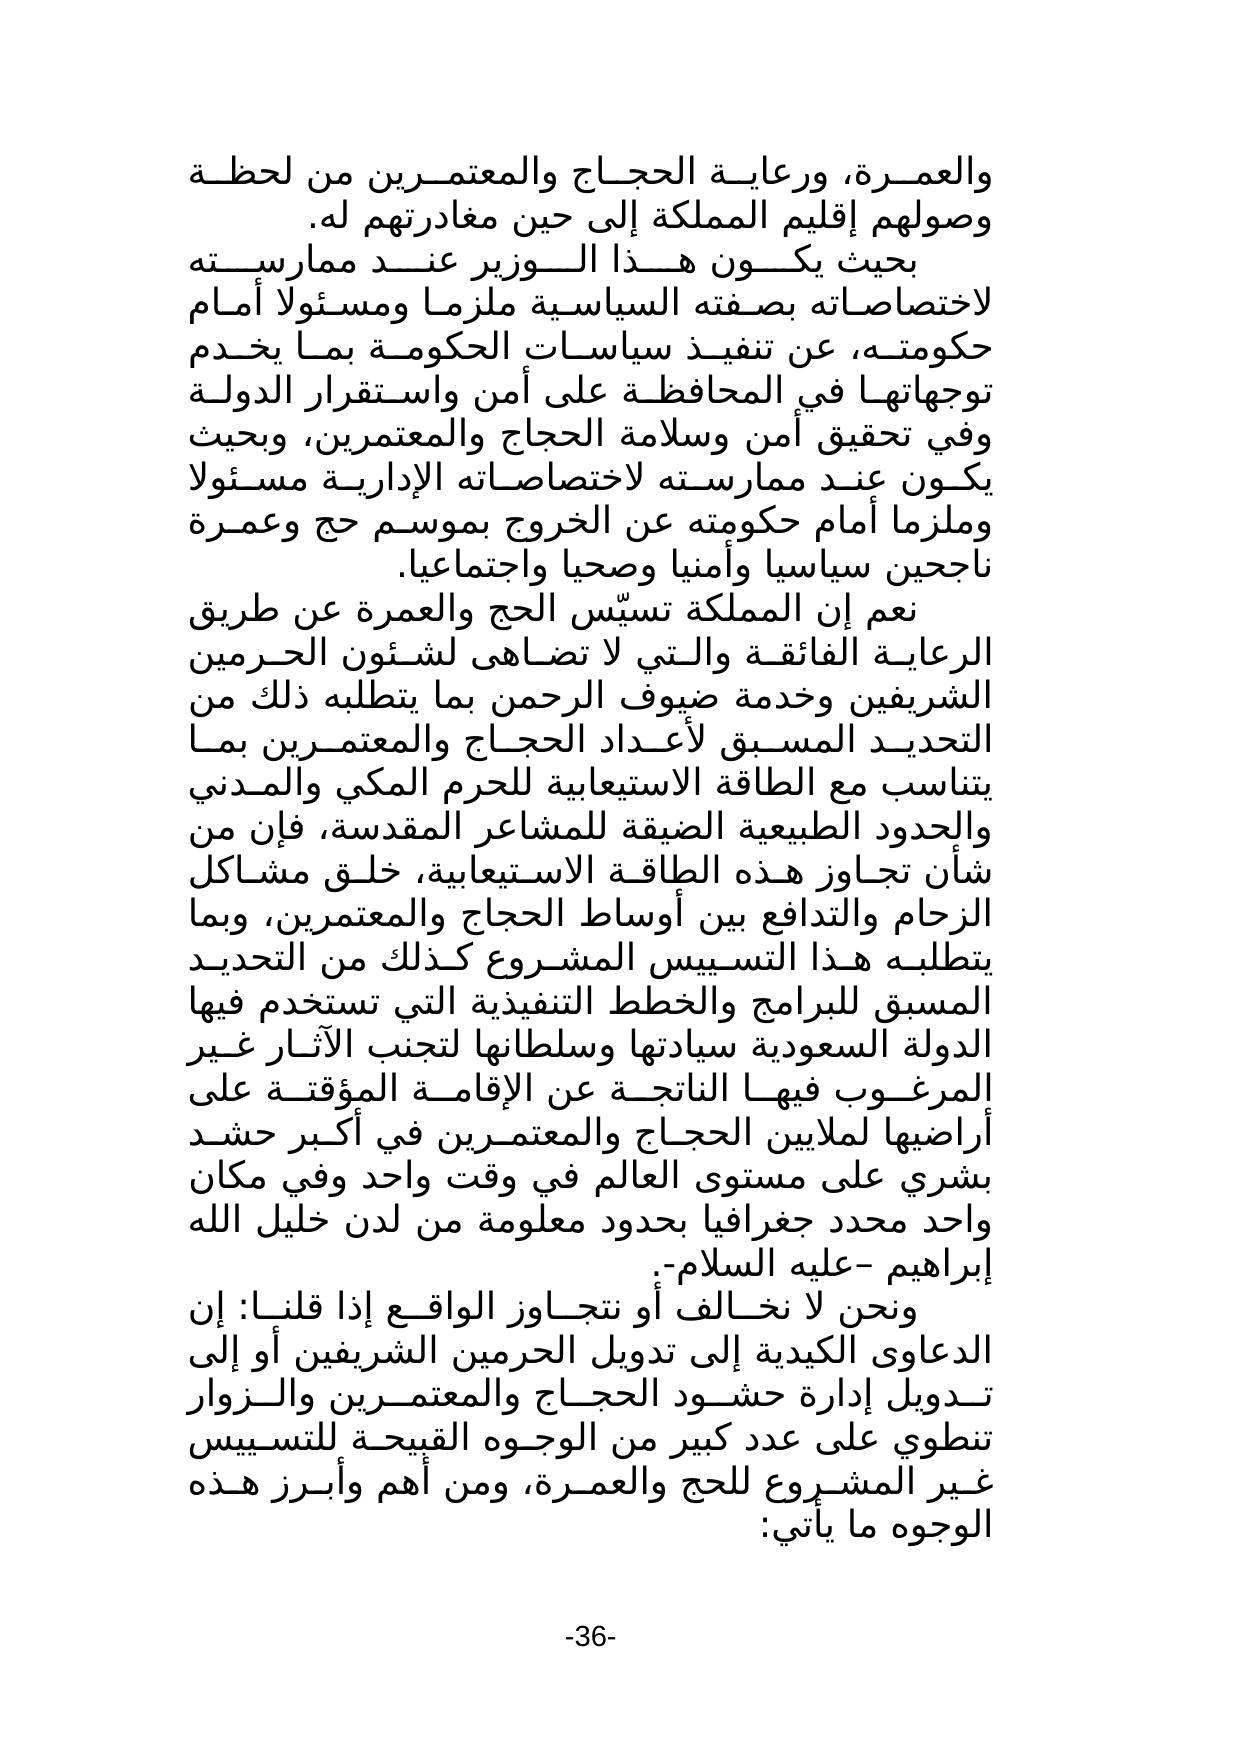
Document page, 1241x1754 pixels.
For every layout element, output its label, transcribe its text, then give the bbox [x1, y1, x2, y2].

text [187, 150, 994, 237]
text ونحن لا نخالف أو نتجاوز الواقع إذا قلنا: إن الدعاوى الكيدية إلى تدويل الحرمين الشريفين أو إلى تدويل إدارة حشود الحجاج والمعتمرين والزوار تنطوي على عدد كبير من الوجوه القبيحة للتسييس غير المشروع للحج والعمرة، ومن أهم وأبرز هذه الوجوه ما يأتي: [187, 1285, 994, 1547]
text بحيث يكون هذا الوزير عند ممارسته لاختصاصاته بصفته السياسية ملزما ومسئولا أمام حكومته، عن تنفيذ سياسات الحكومة بما يخدم توجهاتها في المحافظة على أمن واستقرار الدولة وفي تحقيق أمن وسلامة الحجاج والمعتمرين، وبحيث يكون عند ممارسته لاختصاصاته الإدارية مسئولا وملزما أمام حكومته عن الخروج بموسم حج وعمرة ناجحين سياسيا وأمنيا وصحيا واجتماعيا. [187, 237, 994, 586]
text نعم إن المملكة تسيّس الحج والعمرة عن طريق الرعاية الفائقة والتي لا تضاهى لشئون الحرمين الشريفين وخدمة ضيوف الرحمن بما يتطلبه ذلك من التحديد المسبق لأعداد الحجاج والمعتمرين بما يتناسب مع الطاقة الاستيعابية للحرم المكي والمدني والحدود الطبيعية الضيقة للمشاعر المقدسة، فإن من شأن تجاوز هذه الطاقة الاستيعابية، خلق مشاكل الزحام والتدافع بين أوساط الحجاج والمعتمرين، وبما يتطلبه هذا التسييس المشروع كذلك من التحديد المسبق للبرامج والخطط التنفيذية التي تستخدم فيها الدولة السعودية سيادتها وسلطانها لتجنب الآثار غير المرغوب فيها الناتجة عن الإقامة المؤقتة على أراضيها لملايين الحجاج والمعتمرين في أكبر حشد بشري على مستوى العالم في وقت واحد وفي مكان واحد محدد جغرافيا بحدود معلومة من لدن خليل الله إبراهيم –عليه السلام-. [187, 586, 994, 1285]
